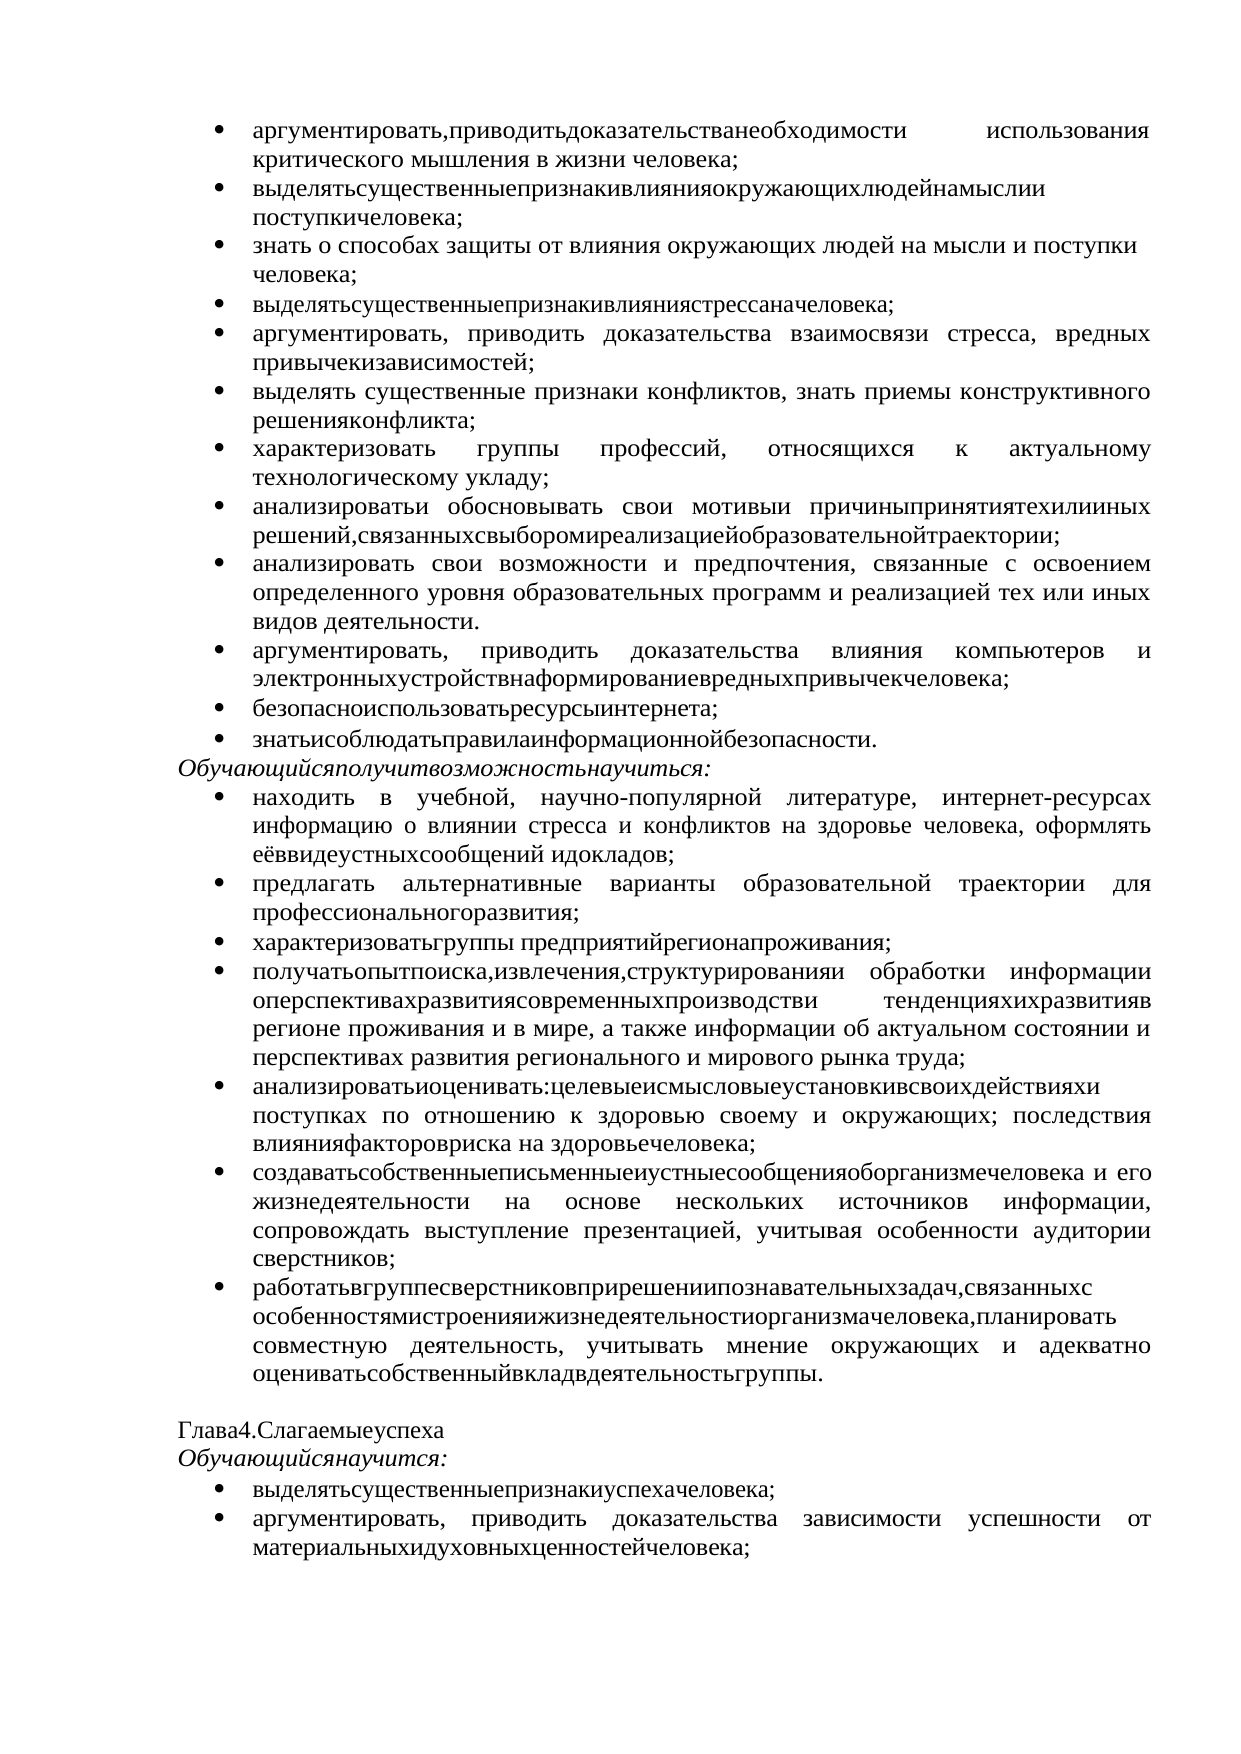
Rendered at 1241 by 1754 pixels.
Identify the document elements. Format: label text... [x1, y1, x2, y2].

list работатьвгруппесверстниковприрешениипознавательныхзадач,связанныхс особенностямистроенияижизнедеятельностиорганизмачеловека,планировать совместную деятельность, учитывать мнение окружающих и адекватно оцениватьсобственныйвкладвдеятельностьгруппы. [215, 1272, 1152, 1387]
list выделятьсущественныепризнакивлиянияокружающихлюдейнамыслии поступкичеловека; [215, 173, 1152, 231]
text Обучающийсянаучится: [177, 1444, 1176, 1473]
list создаватьсобственныеписьменныеиустныесообщенияоборганизмечеловека и его жизнедеятельности на основе нескольких источников информации, сопровождать выступление презентацией, учитывая особенности аудитории сверстников; [215, 1157, 1152, 1272]
list выделятьсущественныепризнакивлияниястрессаначеловека; [215, 288, 1176, 318]
list аргументировать, приводить доказательства зависимости успешности от материальныхидуховныхценностейчеловека; [215, 1503, 1152, 1561]
list предлагать альтернативные варианты образовательной траектории для профессиональногоразвития; [215, 868, 1152, 926]
list анализировать свои возможности и предпочтения, связанные с освоением определенного уровня образовательных программ и реализацией тех или иных видов деятельности. [215, 548, 1152, 635]
list анализироватьи обосновывать свои мотивыи причиныпринятиятехилииных решений,связанныхсвыборомиреализациейобразовательнойтраектории; [215, 491, 1152, 548]
text Обучающийсяполучитвозможностьнаучиться: [177, 753, 1176, 782]
list характеризовать группы профессий, относящихся к актуальному технологическому укладу; [215, 433, 1152, 491]
list знать о способах защиты от влияния окружающих людей на мысли и поступки человека; [215, 231, 1152, 288]
list аргументировать, приводить доказательства влияния компьютеров и электронныхустройствнаформированиевредныхпривычекчеловека; [215, 635, 1152, 692]
list знатьисоблюдатьправилаинформационнойбезопасности. [215, 723, 1176, 753]
list анализироватьиоценивать:целевыеисмысловыеустановкивсвоихдействияхи поступках по отношению к здоровью своему и окружающих; последствия влиянияфакторовриска на здоровьечеловека; [215, 1071, 1152, 1157]
list выделятьсущественныепризнакиуспехачеловека; [215, 1473, 1176, 1503]
list характеризоватьгруппы предприятийрегионапроживания; [215, 926, 1176, 956]
list находить в учебной, научно-популярной литературе, интернет-ресурсах информацию о влиянии стресса и конфликтов на здоровье человека, оформлять еёввидеустныхсообщений идокладов; [215, 782, 1152, 868]
list выделять существенные признаки конфликтов, знать приемы конструктивного решенияконфликта; [215, 376, 1152, 433]
list получатьопытпоиска,извлечения,структурированияи обработки информации оперспективахразвитиясовременныхпроизводстви тенденцияхихразвитияв регионе проживания и в мире, а также информации об актуальном состоянии и перспективах развития регионального и мирового рынка труда; [215, 956, 1152, 1071]
text Глава4.Слагаемыеуспеха [177, 1415, 1176, 1444]
list безопасноиспользоватьресурсыинтернета; [215, 692, 1176, 723]
list аргументировать,приводитьдоказательстванеобходимости использования критического мышления в жизни человека; [215, 115, 1152, 173]
list аргументировать, приводить доказательства взаимосвязи стресса, вредных привычекизависимостей; [215, 318, 1152, 376]
